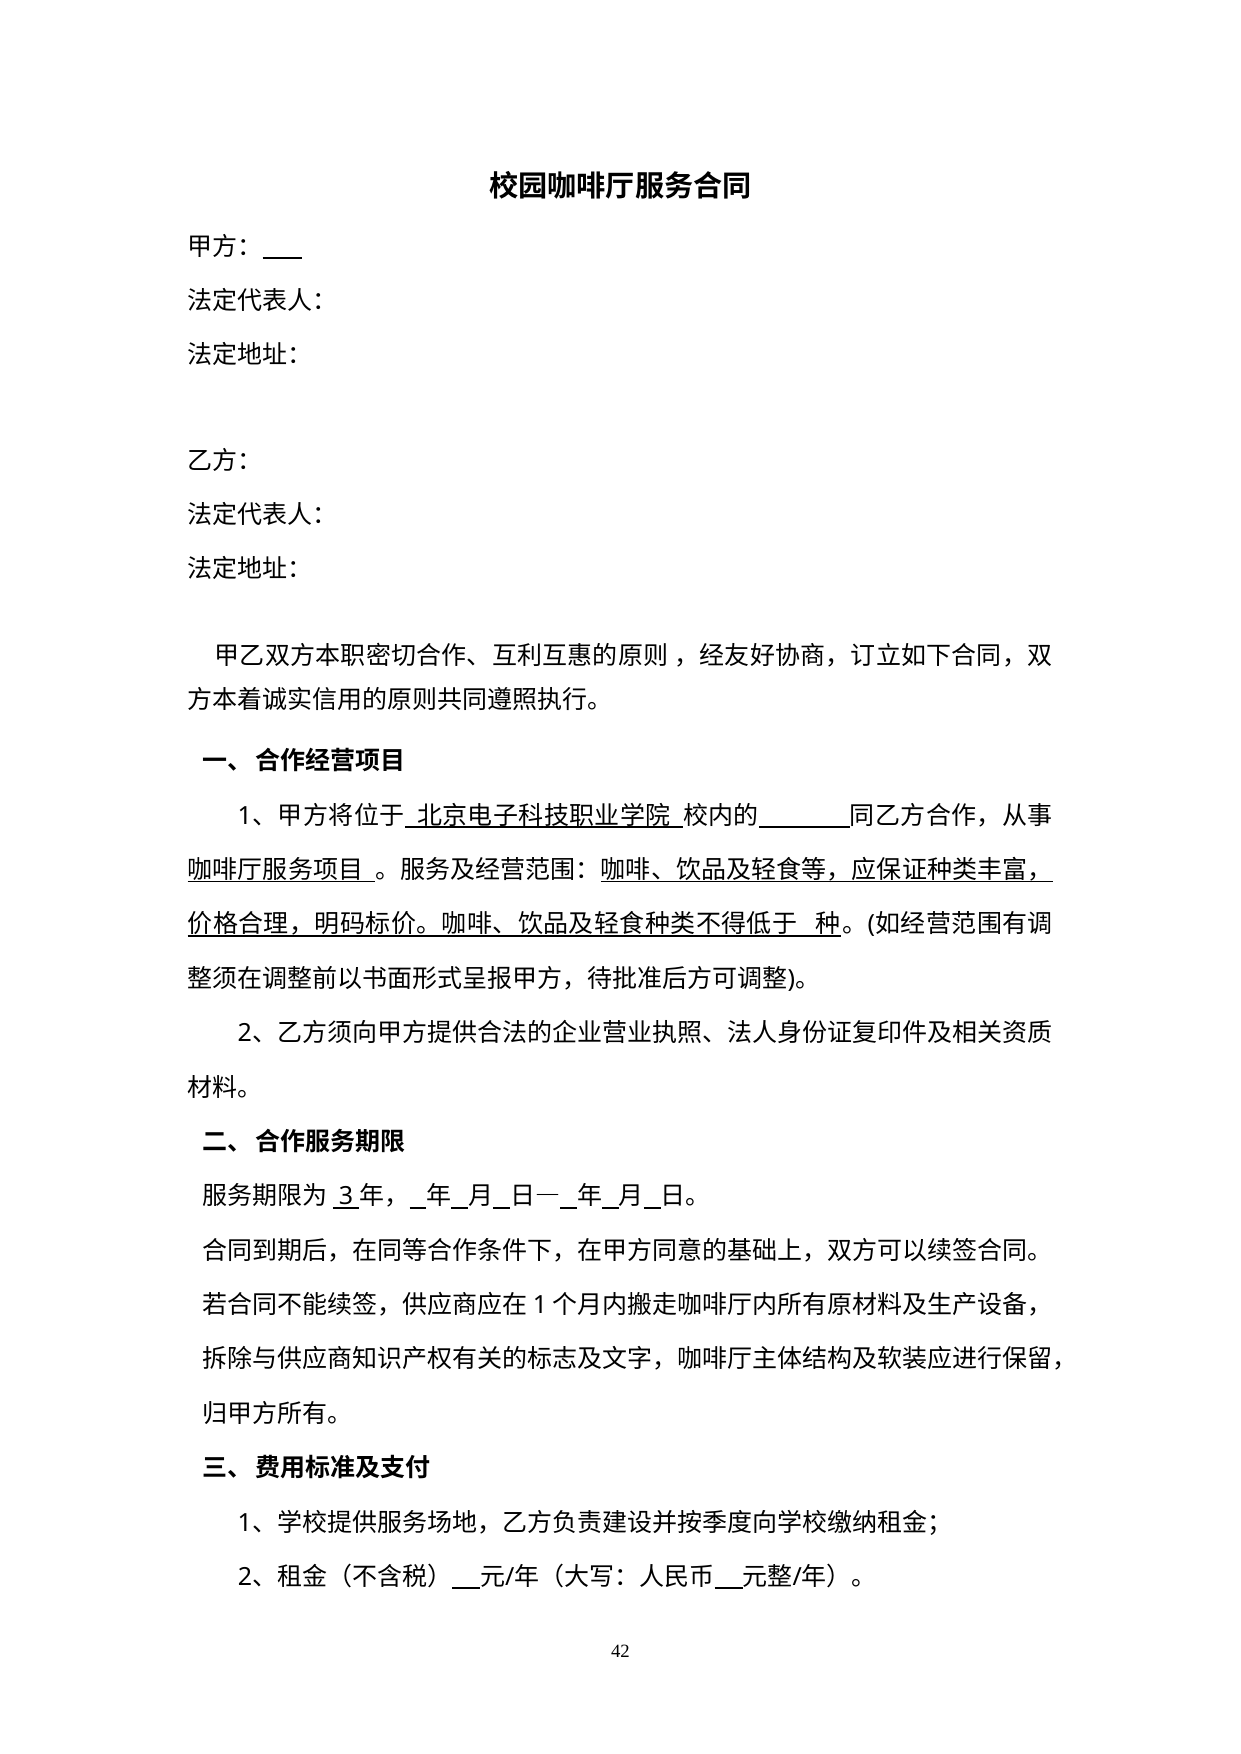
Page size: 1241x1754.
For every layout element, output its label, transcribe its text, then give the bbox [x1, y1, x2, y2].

text 合同到期后，在同等合作条件下，在甲方同意的基础上，双方可以续签合同。若合同不能续签，供应商应在1个月内搬走咖啡厅内所有原材料及生产设备，拆除与供应商知识产权有关的标志及文字，咖啡厅主体结构及软装应进行保留，归甲方所有。 [202, 1230, 1053, 1429]
text 法定代表人： [187, 494, 1053, 531]
list 合作服务期限 [202, 1121, 1053, 1158]
text 法定地址： [187, 549, 1053, 585]
list 2、乙方须向甲方提供合法的企业营业执照、法人身份证复印件及相关资质材料。 [187, 1013, 1053, 1103]
text 乙方： [187, 440, 1053, 476]
list 合作经营项目 [202, 741, 1053, 777]
text 1、甲方将位于 北京电子科技职业学院 校内的 同乙方合作，从事 咖啡厅服务项目 。服务及经营范围：咖啡、饮品及轻食等，应保证种类丰富，价格合理，明码标价。咖啡、饮品及轻食种类不得低于 种。(如经营范围有调整须在调整前以书面形式呈报甲方，待批准后方可调整)。 [187, 795, 1053, 994]
text 甲方： [187, 226, 1053, 262]
text 校园咖啡厅服务合同 [187, 162, 1053, 205]
list 学校提供服务场地，乙方负责建设并按季度向学校缴纳租金； [187, 1502, 1053, 1538]
list 费用标准及支付 [202, 1448, 1053, 1484]
text 法定地址： [187, 335, 1053, 371]
text 甲乙双方本职密切合作、互利互惠的原则 ，经友好协商，订立如下合同，双方本着诚实信用的原则共同遵照执行。 [187, 628, 1053, 716]
text 服务期限为 3 年， 年 月 日— 年 月 日。 [202, 1176, 1053, 1212]
text 法定代表人： [187, 280, 1053, 317]
list 租金（不含税） 元/年（大写：人民币 元整/年）。 [187, 1556, 1053, 1593]
